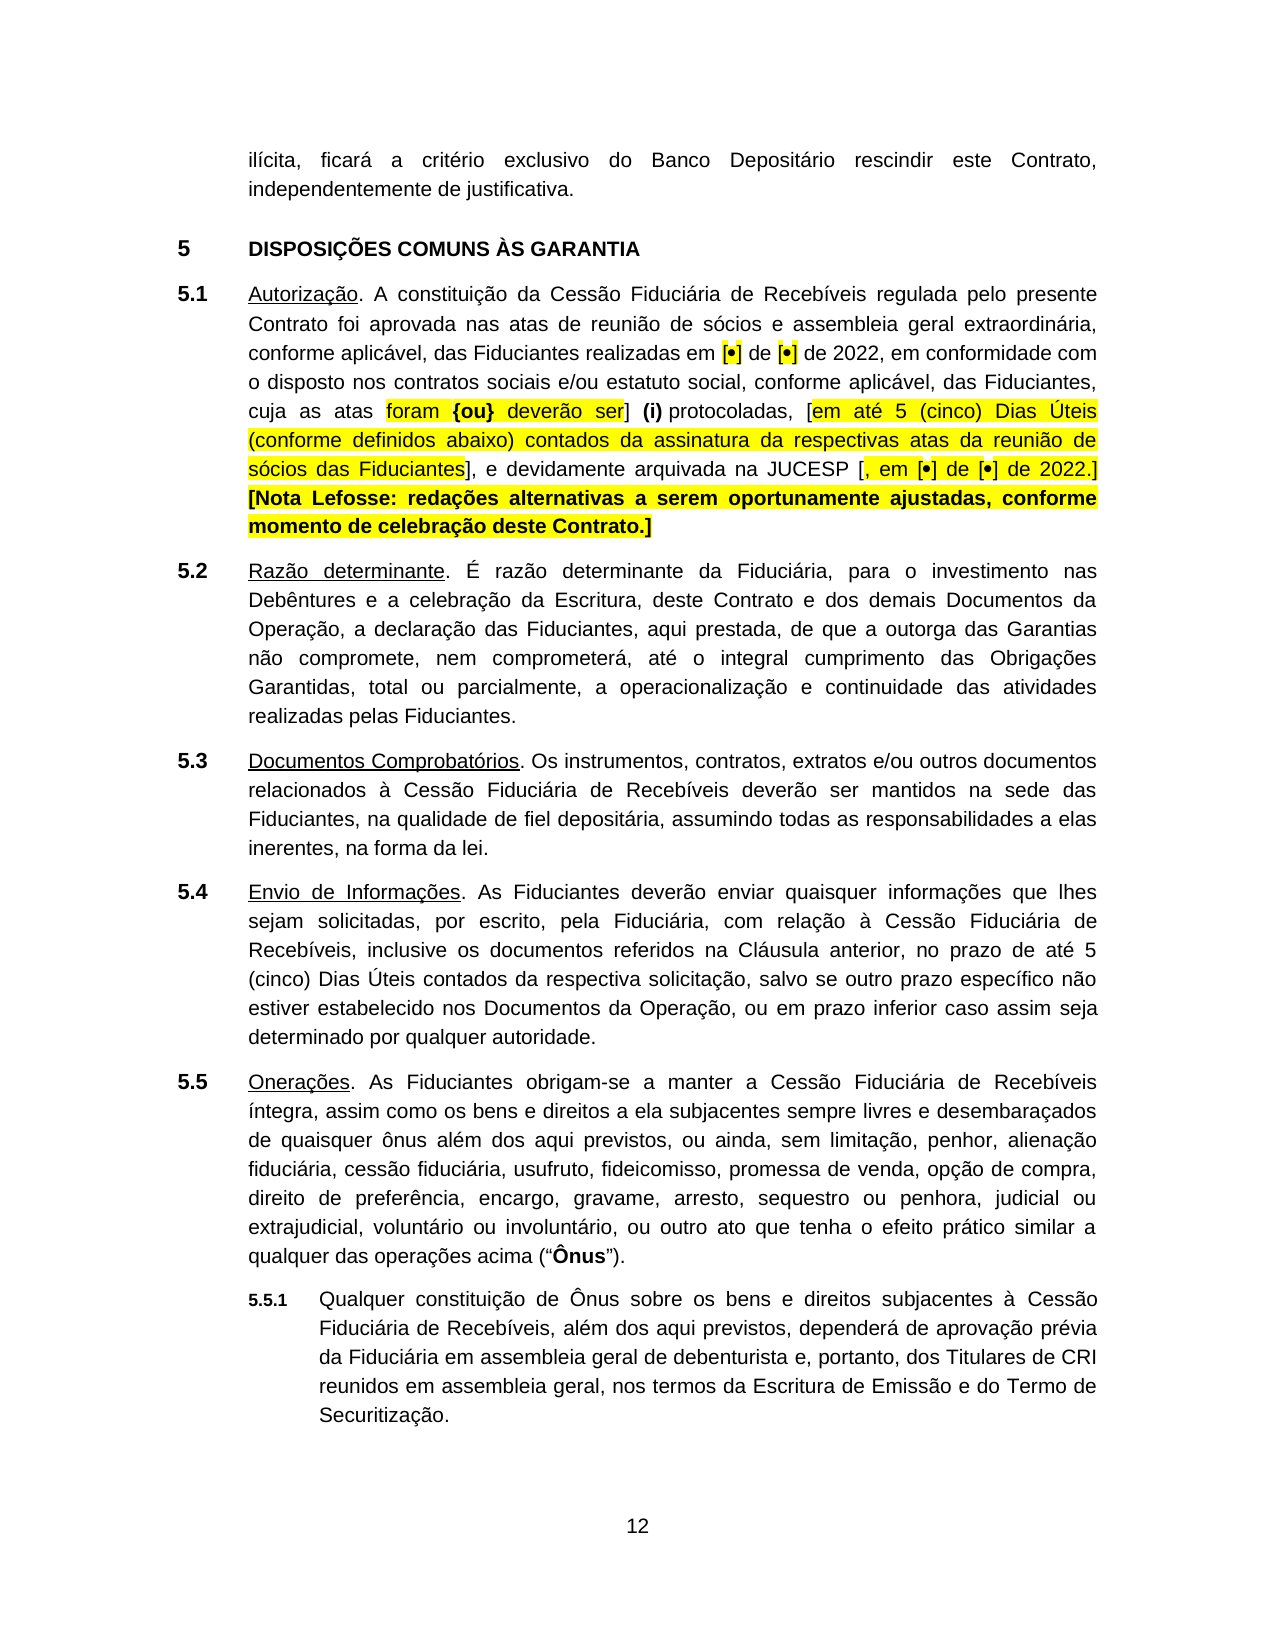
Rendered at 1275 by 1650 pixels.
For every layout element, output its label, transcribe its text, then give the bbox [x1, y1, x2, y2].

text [177, 148, 1098, 201]
text Qualquer constituição de Ônus sobre os bens e direitos subjacentes à Cessão Fiduciária de Recebíveis, além dos aqui previstos, dependerá de aprovação prévia da Fiduciária em assembleia geral de debenturista e, portanto, dos Titulares de CRI reunidos em assembleia geral, nos termos da Escritura de Emissão e do Termo de Securitização. [248, 1287, 1098, 1427]
text Envio de Informações. As Fiduciantes deverão enviar quaisquer informações que lhes sejam solicitadas, por escrito, pela Fiduciária, com relação à Cessão Fiduciária de Recebíveis, inclusive os documentos referidos na Cláusula anterior, no prazo de até 5 (cinco) Dias Úteis contados da respectiva solicitação, salvo se outro prazo específico não estiver estabelecido nos Documentos da Operação, ou em prazo inferior caso assim seja determinado por qualquer autoridade. [177, 879, 1098, 1049]
text Razão determinante. É razão determinante da Fiduciária, para o investimento nas Debêntures e a celebração da Escritura, deste Contrato e dos demais Documentos da Operação, a declaração das Fiduciantes, aqui prestada, de que a outorga das Garantias não compromete, nem comprometerá, até o integral cumprimento das Obrigações Garantidas, total ou parcialmente, a operacionalização e continuidade das atividades realizadas pelas Fiduciantes. [177, 558, 1098, 728]
text Onerações. As Fiduciantes obrigam-se a manter a Cessão Fiduciária de Recebíveis íntegra, assim como os bens e direitos a ela subjacentes sempre livres e desembaraçados de quaisquer ônus além dos aqui previstos, ou ainda, sem limitação, penhor, alienação fiduciária, cessão fiduciária, usufruto, fideicomisso, promessa de venda, opção de compra, direito de preferência, encargo, gravame, arresto, sequestro ou penhora, judicial ou extrajudicial, voluntário ou involuntário, ou outro ato que tenha o efeito prático similar a qualquer das operações acima (“Ônus”). [177, 1069, 1098, 1268]
text Autorização. A constituição da Cessão Fiduciária de Recebíveis regulada pelo presente Contrato foi aprovada nas atas de reunião de sócios e assembleia geral extraordinária, conforme aplicável, das Fiduciantes realizadas em [] de [] de 2022, em conformidade com o disposto nos contratos sociais e/ou estatuto social, conforme aplicável, das Fiduciantes, cuja as atas foram {ou} deverão ser] (i) protocoladas, [em até 5 (cinco) Dias Úteis (conforme definidos abaixo) contados da assinatura da respectivas atas da reunião de sócios das Fiduciantes], e devidamente arquivada na JUCESP [, em [] de [] de 2022.] [Nota Lefosse: redações alternativas a serem oportunamente ajustadas, conforme momento de celebração deste Contrato.] [177, 281, 1098, 538]
text DISPOSIÇÕES COMUNS ÀS GARANTIA [177, 235, 1098, 261]
text Documentos Comprobatórios. Os instrumentos, contratos, extratos e/ou outros documentos relacionados à Cessão Fiduciária de Recebíveis deverão ser mantidos na sede das Fiduciantes, na qualidade de fiel depositária, assumindo todas as responsabilidades a elas inerentes, na forma da lei. [177, 747, 1098, 859]
